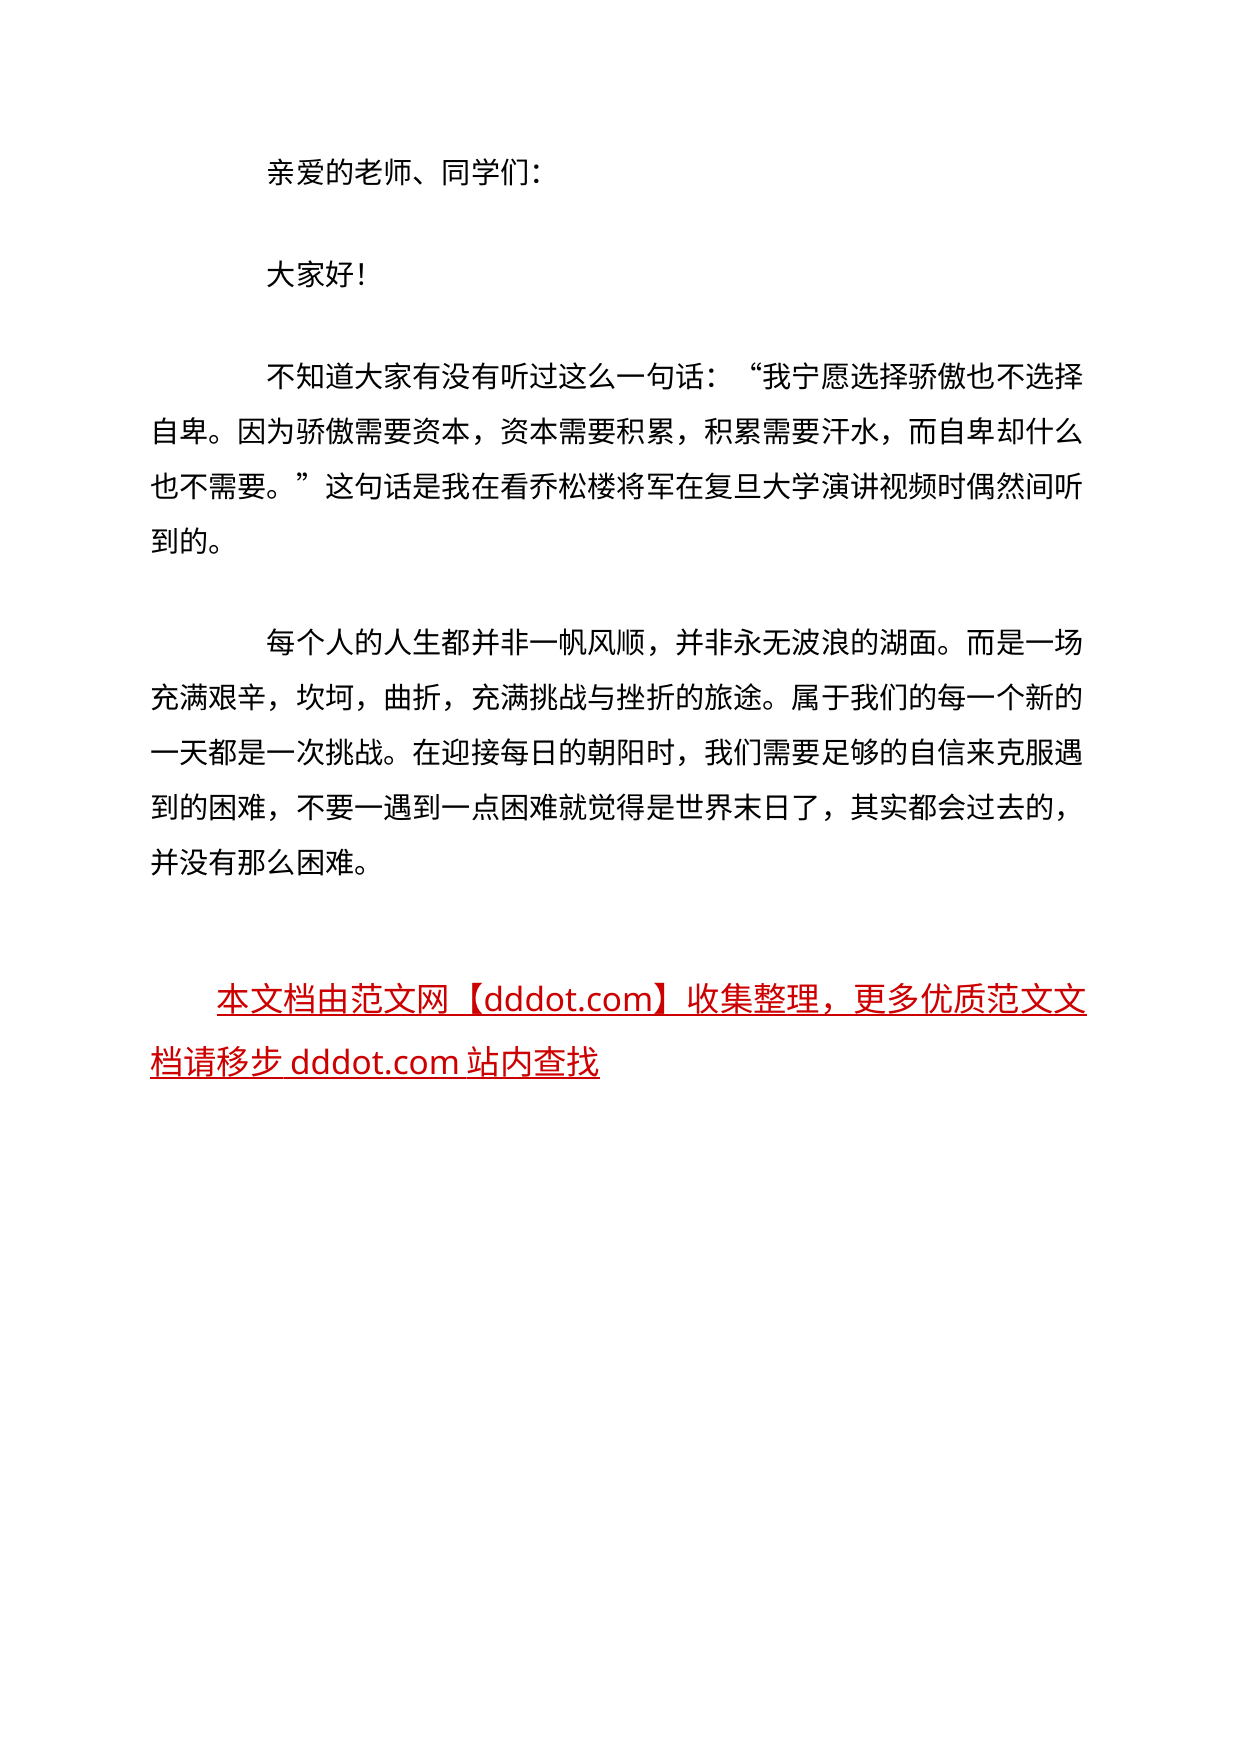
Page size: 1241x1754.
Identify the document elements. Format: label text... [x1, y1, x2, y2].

text 亲爱的老师、同学们： [150, 150, 1090, 192]
text 大家好！ [150, 252, 1090, 294]
text 不知道大家有没有听过这么一句话：“我宁愿选择骄傲也不选择自卑。因为骄傲需要资本，资本需要积累，积累需要汗水，而自卑却什么也不需要。”这句话是我在看乔松楼将军在复旦大学演讲视频时偶然间听到的。 [150, 353, 1090, 561]
text 本文档由范文网【dddot.com】收集整理，更多优质范文文档请移步dddot.com站内查找 [150, 973, 1090, 1084]
text 每个人的人生都并非一帆风顺，并非永无波浪的湖面。而是一场充满艰辛，坎坷，曲折，充满挑战与挫折的旅途。属于我们的每一个新的一天都是一次挑战。在迎接每日的朝阳时，我们需要足够的自信来克服遇到的困难，不要一遇到一点困难就觉得是世界末日了，其实都会过去的，并没有那么困难。 [150, 620, 1090, 882]
